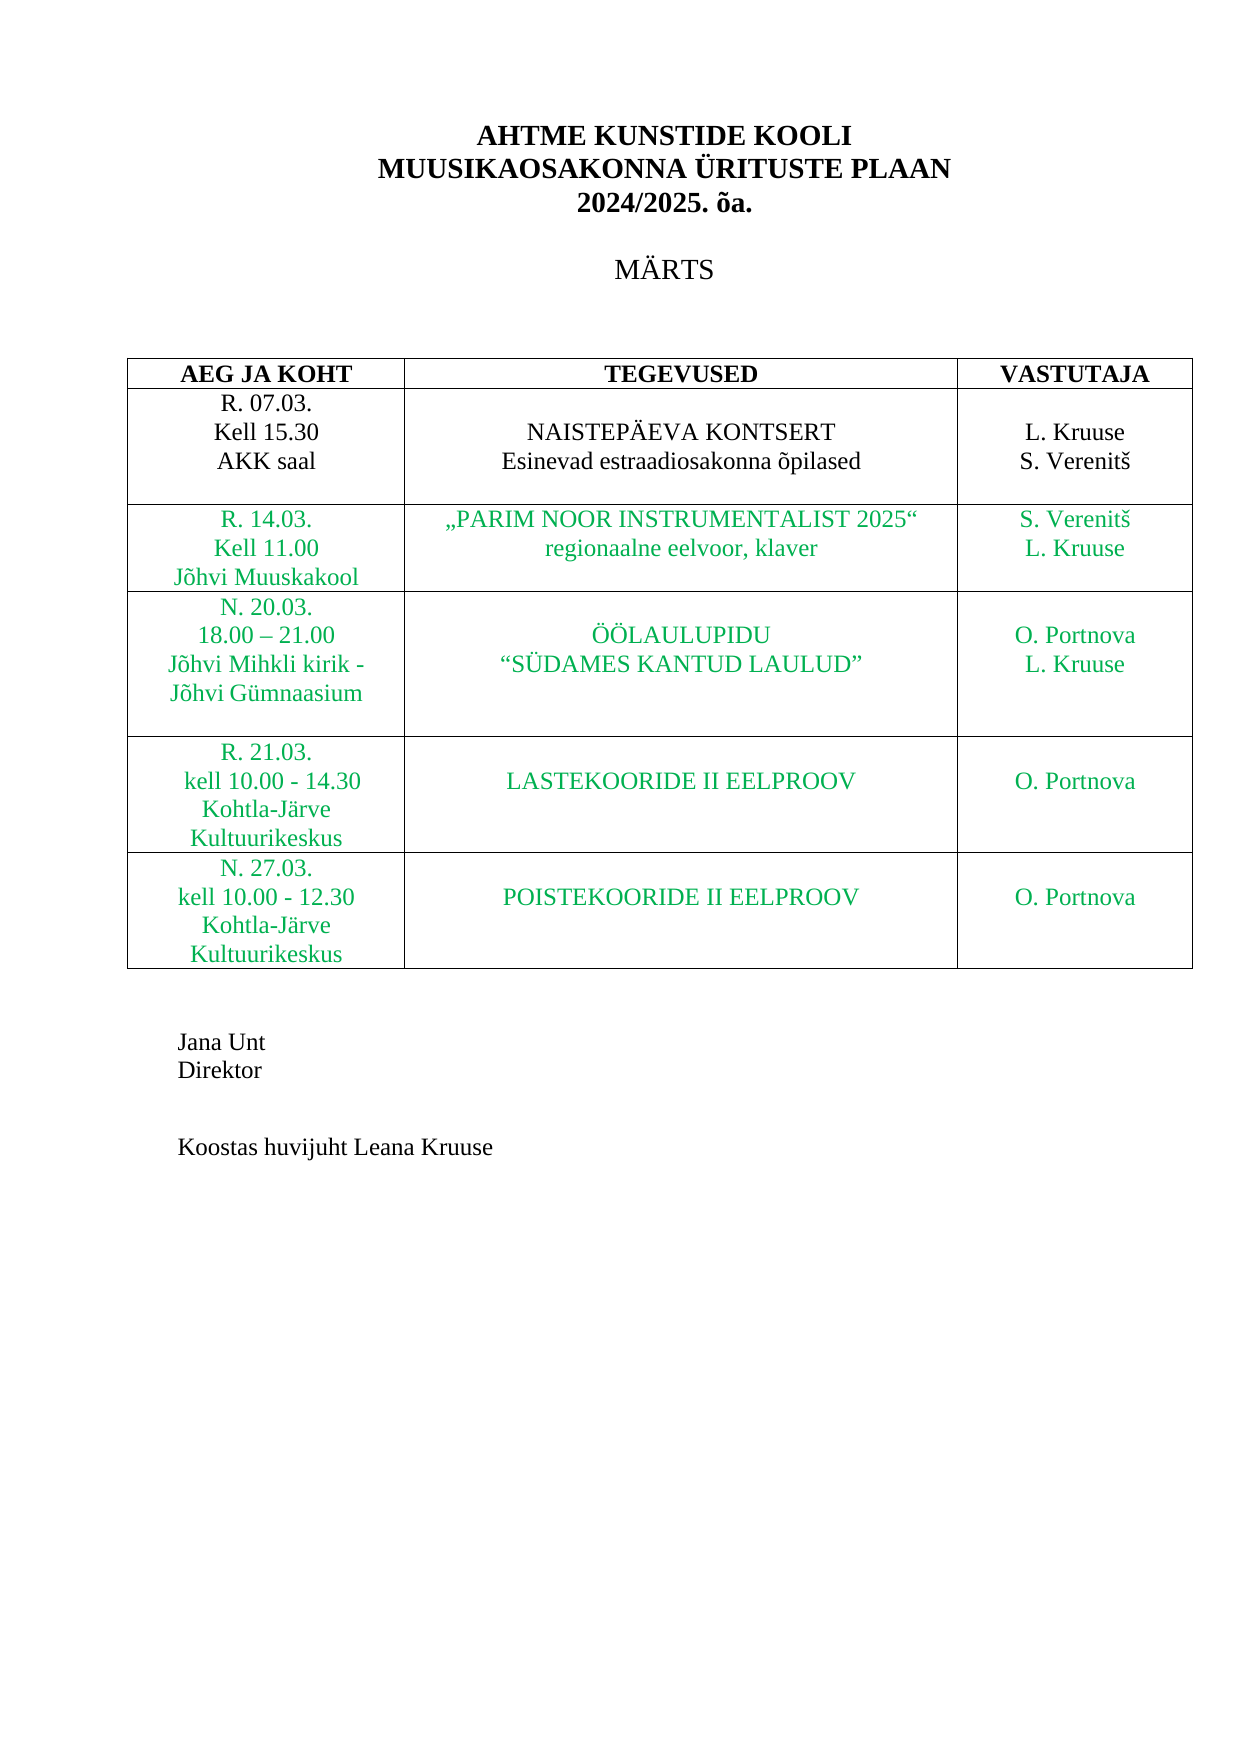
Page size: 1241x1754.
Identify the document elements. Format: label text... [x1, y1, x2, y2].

text Jana Unt [177, 1027, 1152, 1055]
text MUUSIKAOSAKONNA ÜRITUSTE PLAAN [177, 152, 1152, 185]
table_cell POISTEKOORIDE II EELPROOV [405, 853, 957, 968]
text AHTME KUNSTIDE KOOLI [177, 118, 1152, 152]
table_header VASTUTAJA [958, 359, 1192, 387]
table_cell O. Portnova [958, 737, 1192, 852]
text MÄRTS [177, 252, 1152, 286]
table_cell R. 07.03. Kell 15.30 AKK saal [128, 389, 404, 503]
table_cell N. 20.03. 18.00 – 21.00 Jõhvi Mihkli kirik - Jõhvi Gümnaasium [128, 592, 404, 736]
text Koostas huvijuht Leana Kruuse [177, 1132, 1152, 1161]
table_cell R. 21.03. kell 10.00 - 14.30 Kohtla-Järve Kultuurikeskus [128, 737, 404, 852]
text Direktor [177, 1055, 1152, 1084]
table_cell NAISTEPÄEVA KONTSERT Esinevad estraadiosakonna õpilased [405, 389, 957, 503]
table_header TEGEVUSED [405, 359, 957, 387]
table_cell N. 27.03. kell 10.00 - 12.30 Kohtla-Järve Kultuurikeskus [128, 853, 404, 968]
table_header AEG JA KOHT [128, 359, 404, 387]
table_cell „PARIM NOOR INSTRUMENTALIST 2025“ regionaalne eelvoor, klaver [405, 505, 957, 591]
table_cell L. Kruuse S. Verenitš [958, 389, 1192, 503]
text 2024/2025. õa. [177, 185, 1152, 219]
table_cell O. Portnova [958, 853, 1192, 968]
table_cell R. 14.03. Kell 11.00 Jõhvi Muuskakool [128, 505, 404, 591]
table_cell O. Portnova L. Kruuse [958, 592, 1192, 736]
table_cell ÖÖLAULUPIDU “SÜDAMES KANTUD LAULUD” [405, 592, 957, 736]
table_cell LASTEKOORIDE II EELPROOV [405, 737, 957, 852]
table_cell S. Verenitš L. Kruuse [958, 505, 1192, 591]
